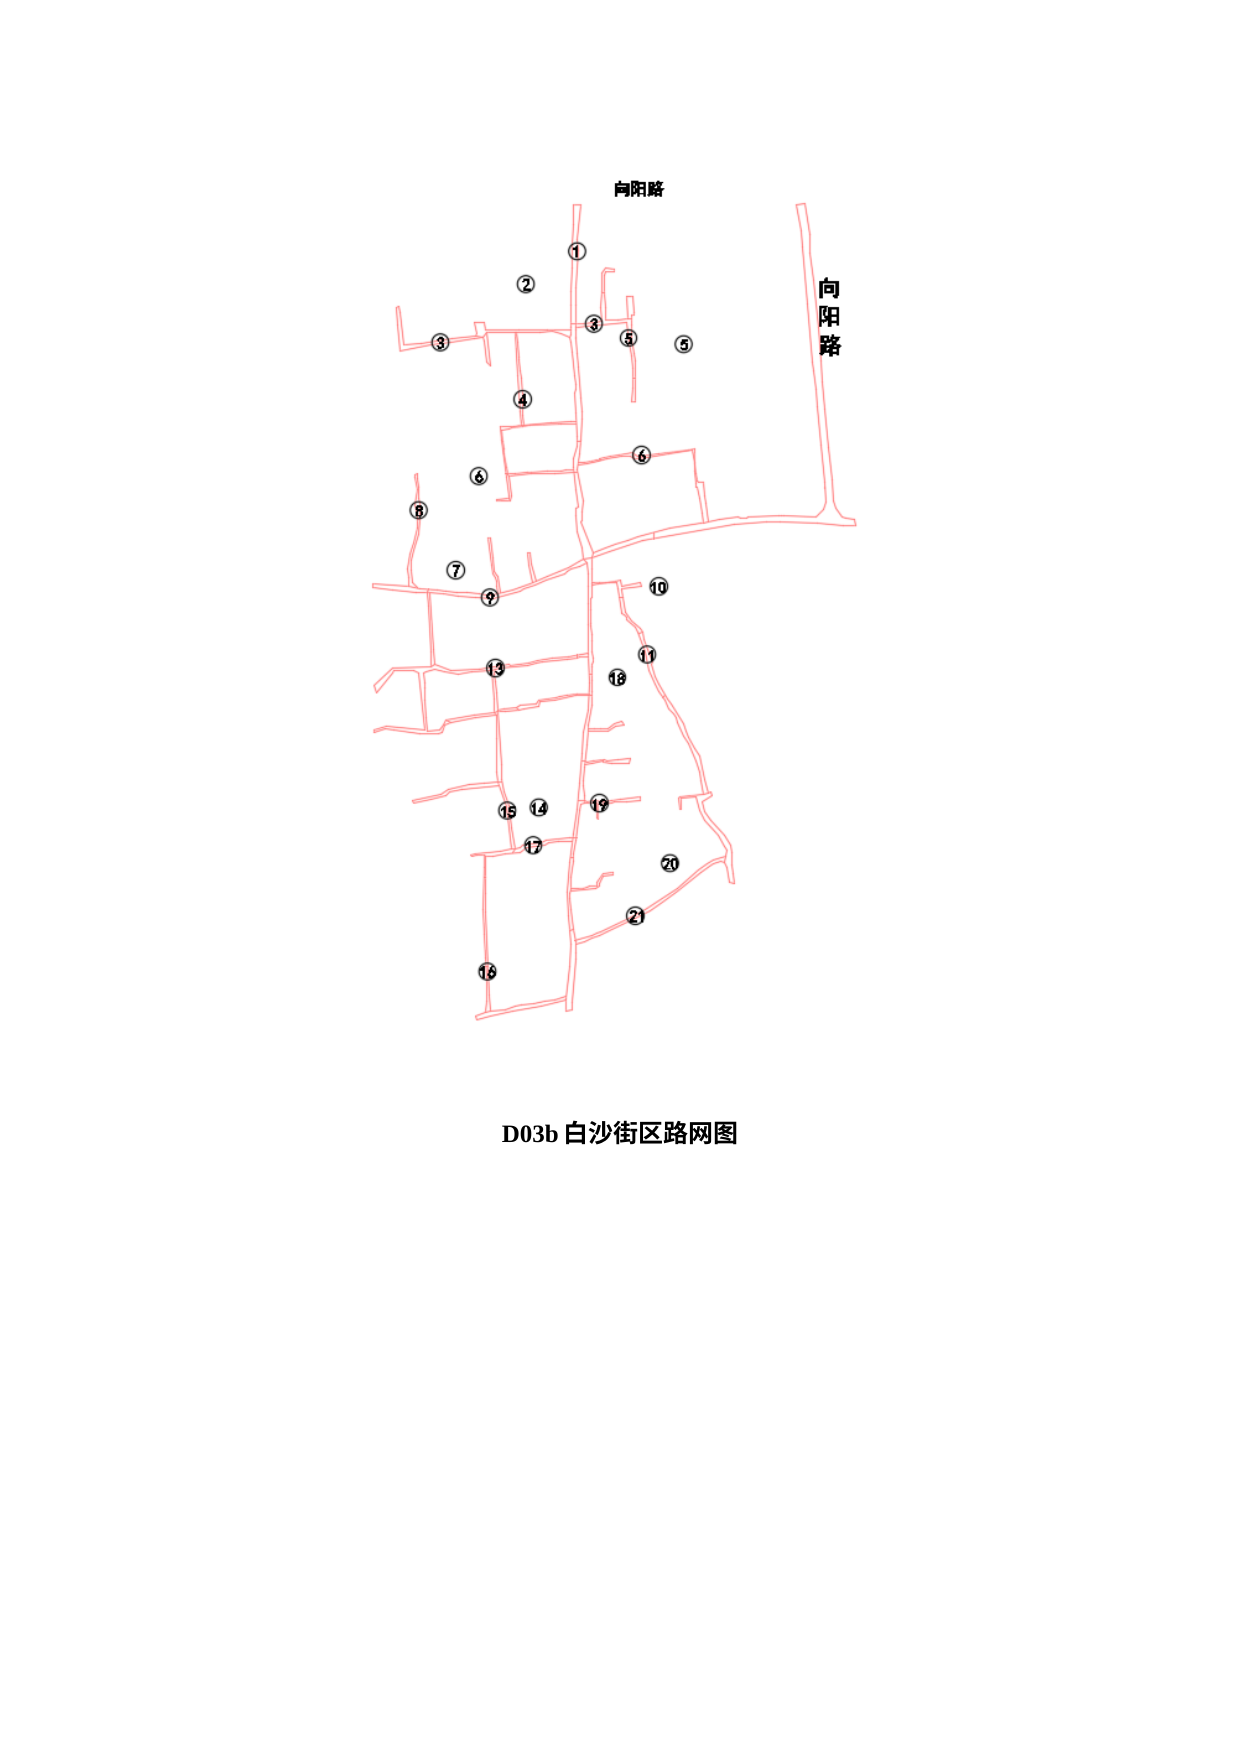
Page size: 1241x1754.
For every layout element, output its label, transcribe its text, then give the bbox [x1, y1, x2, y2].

text D03b白沙街区路网图 [187, 1099, 1053, 1164]
picture [360, 162, 880, 1028]
